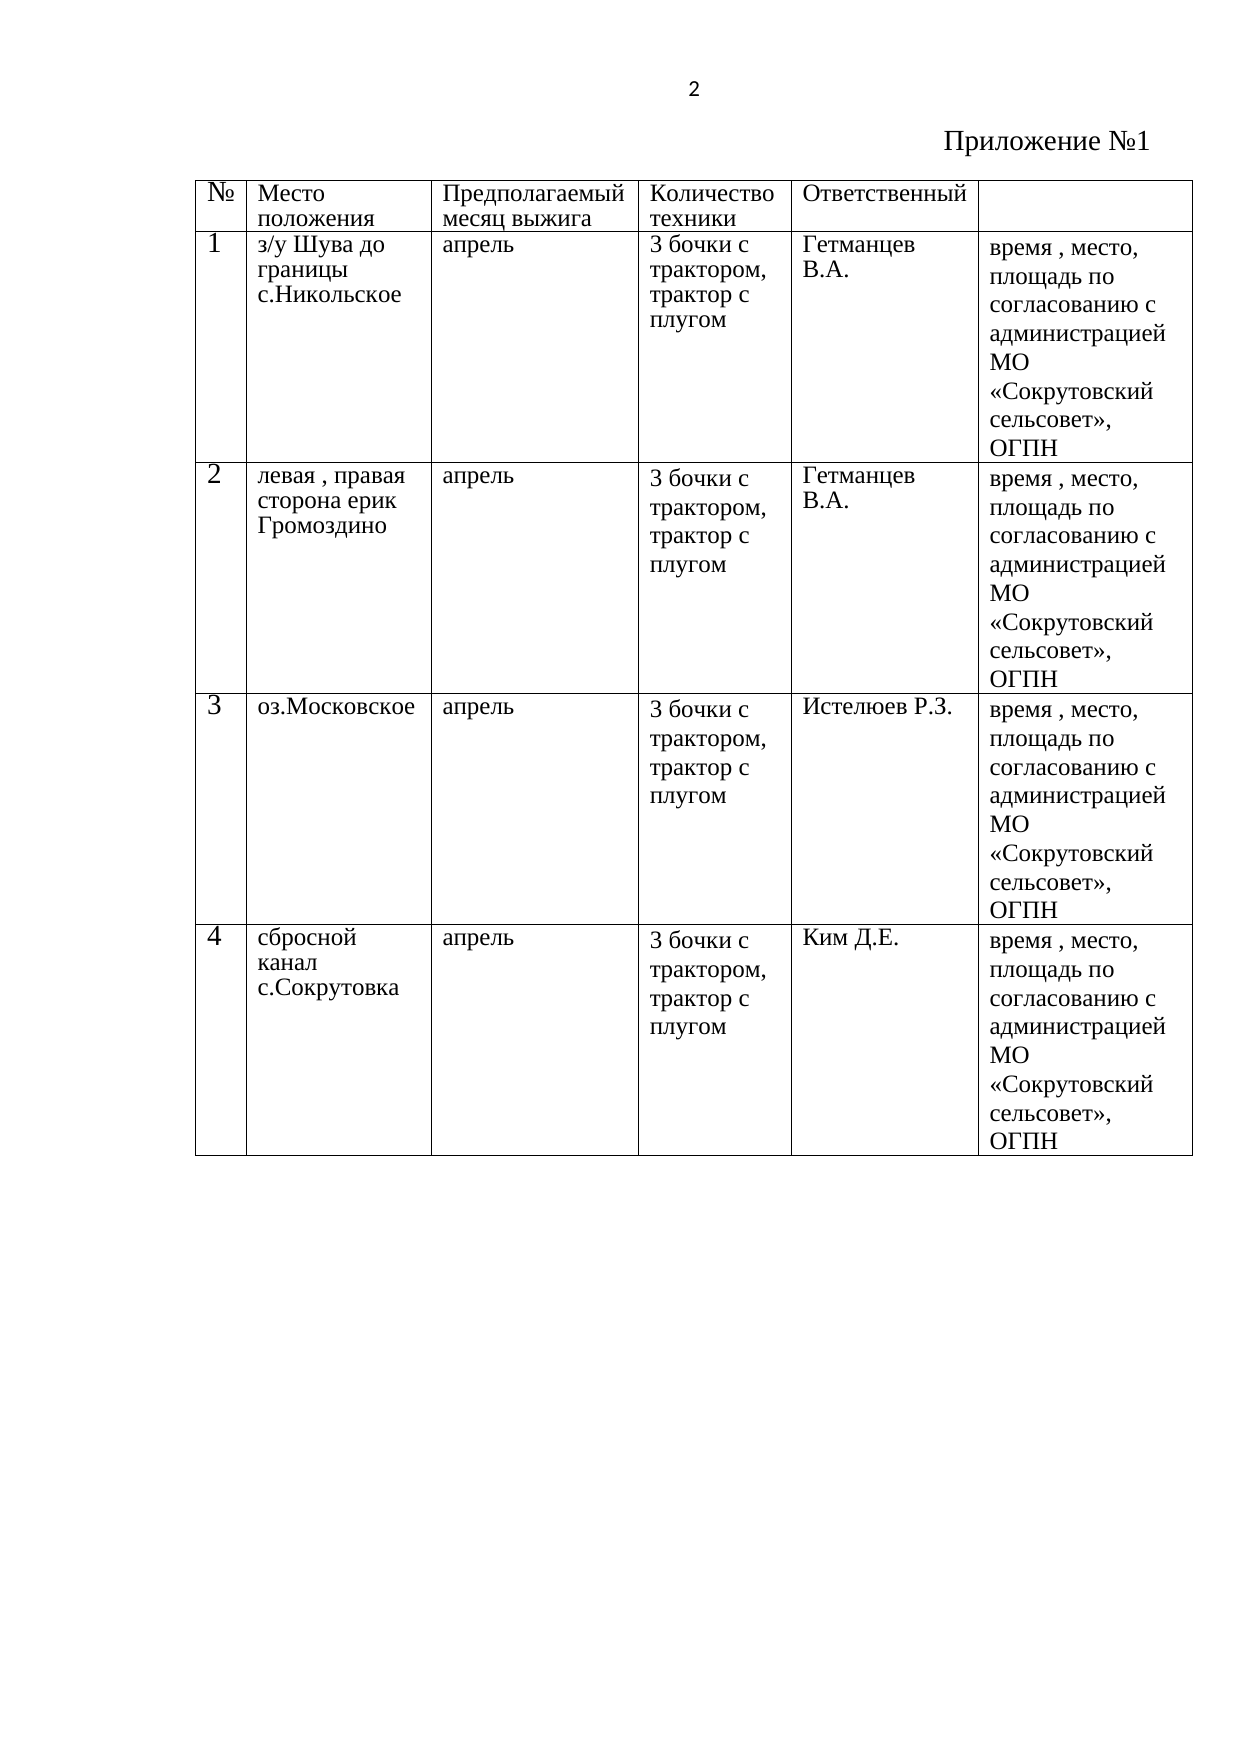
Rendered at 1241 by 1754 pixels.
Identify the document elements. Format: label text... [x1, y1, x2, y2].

table_cell 3 [196, 694, 246, 924]
table_cell время , место, площадь по согласованию с администрацией МО «Сокрутовский сельсовет», ОГПН [979, 463, 1192, 693]
table_cell время , место, площадь по согласованию с администрацией МО «Сокрутовский сельсовет», ОГПН [979, 925, 1192, 1155]
table_header [979, 181, 1192, 231]
table_cell 4 [196, 925, 246, 1155]
table_cell апрель [432, 463, 638, 693]
table_cell время , место, площадь по согласованию с администрацией МО «Сокрутовский сельсовет», ОГПН [979, 232, 1192, 462]
table_cell Гетманцев В.А. [792, 463, 978, 693]
table_cell 2 [196, 463, 246, 693]
table_header Предполагаемый месяц выжига [432, 181, 638, 231]
table_cell апрель [432, 694, 638, 924]
table_cell 3 бочки с трактором, трактор с плугом [639, 925, 791, 1155]
table_cell апрель [432, 925, 638, 1155]
table_header Место положения [247, 181, 431, 231]
table_cell апрель [432, 232, 638, 462]
table_cell 3 бочки с трактором, трактор с плугом [639, 232, 791, 462]
table_cell 1 [196, 232, 246, 462]
table_header Ответственный [792, 181, 978, 231]
table_header Количество техники [639, 181, 791, 231]
table_cell Ким Д.Е. [792, 925, 978, 1155]
table_cell 3 бочки с трактором, трактор с плугом [639, 463, 791, 693]
table_cell время , место, площадь по согласованию с администрацией МО «Сокрутовский сельсовет», ОГПН [979, 694, 1192, 924]
table_header № [196, 181, 246, 231]
table_cell оз.Московское [247, 694, 431, 924]
table_cell 3 бочки с трактором, трактор с плугом [639, 694, 791, 924]
table_cell з/у Шува до границы с.Никольское [247, 232, 431, 462]
text Приложение №1 [207, 130, 1181, 155]
table_cell сбросной канал с.Сокрутовка [247, 925, 431, 1155]
table_cell Истелюев Р.З. [792, 694, 978, 924]
table_cell левая , правая сторона ерик Громоздино [247, 463, 431, 693]
table_cell Гетманцев В.А. [792, 232, 978, 462]
